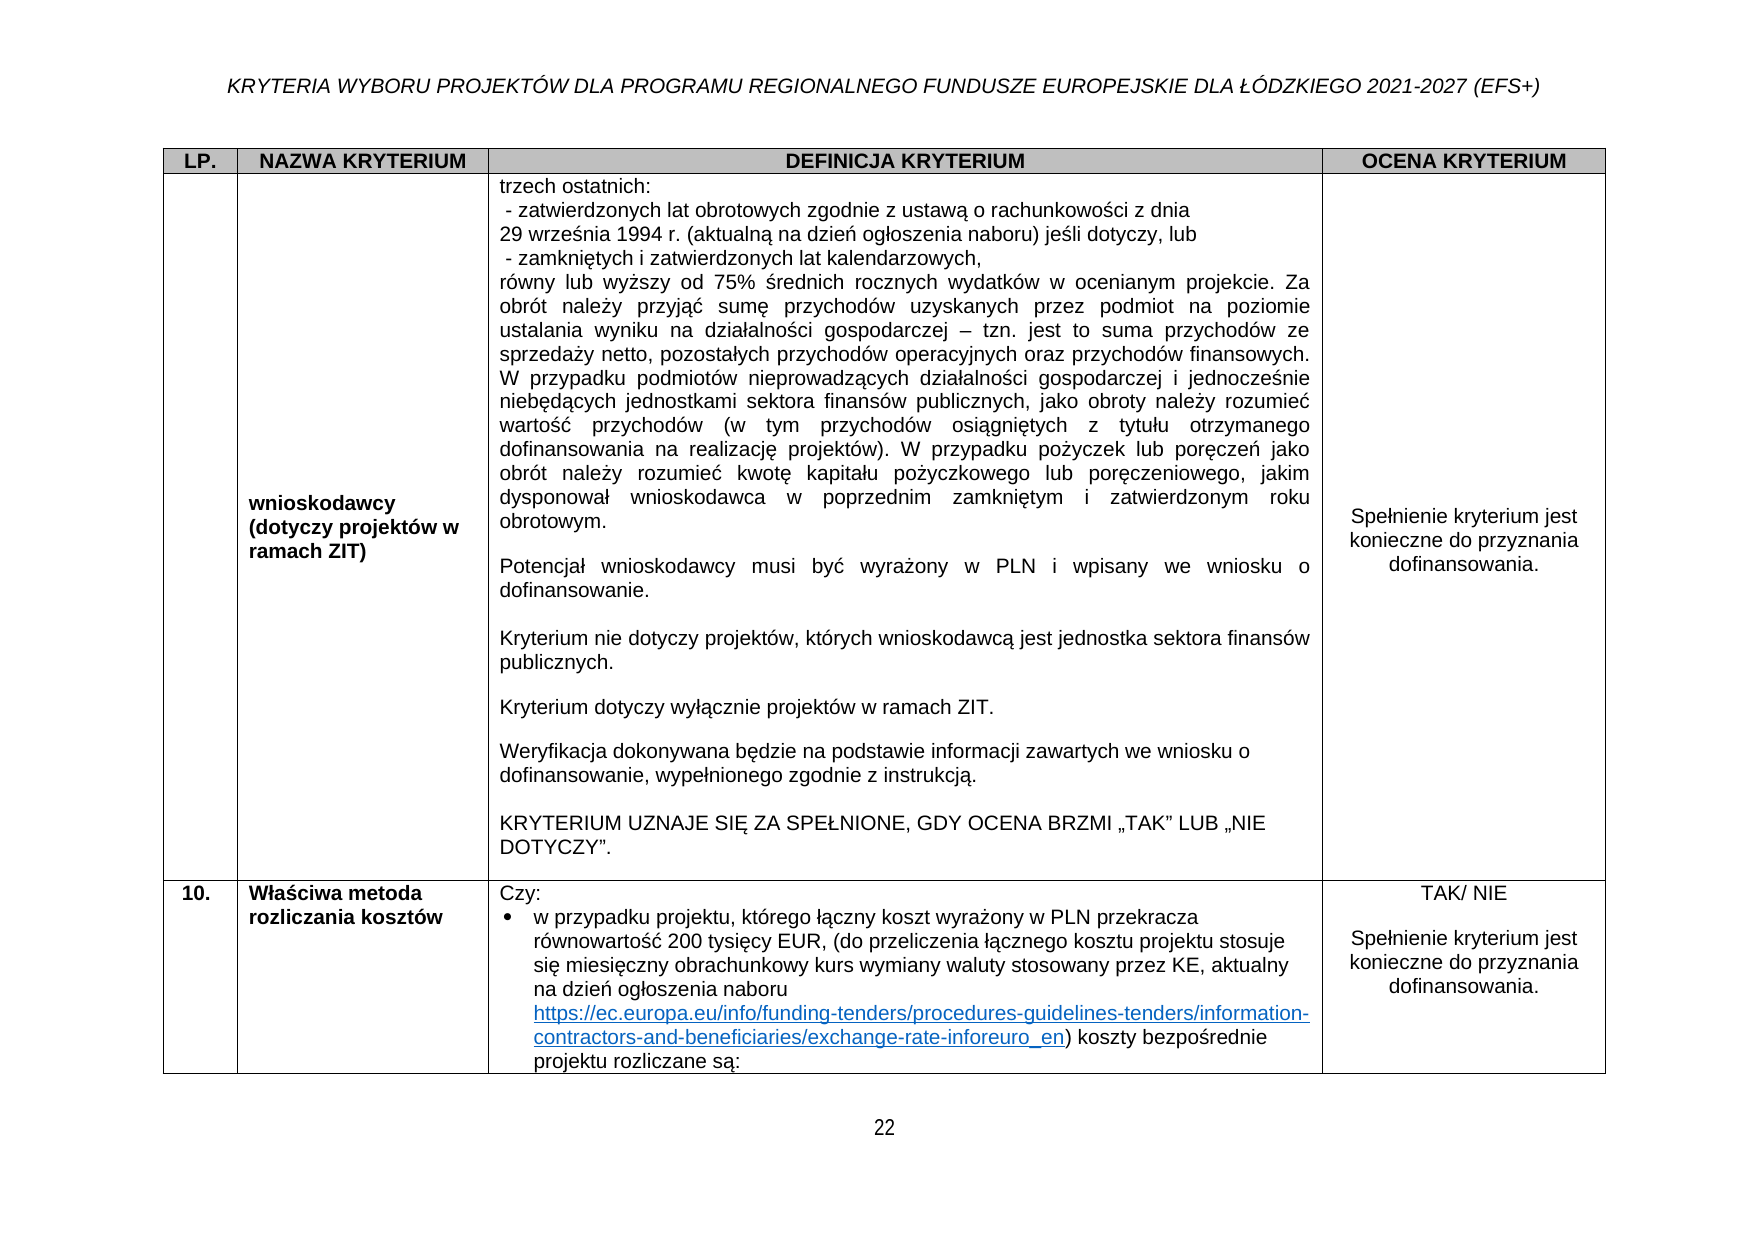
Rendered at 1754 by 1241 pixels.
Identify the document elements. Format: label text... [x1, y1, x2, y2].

table_header LP. [164, 149, 237, 173]
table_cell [489, 881, 1322, 1073]
table_cell Właściwa metoda rozliczania kosztów [238, 881, 488, 1073]
table_header DEFINICJA KRYTERIUM [489, 149, 1322, 173]
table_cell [238, 174, 488, 880]
table_cell [164, 174, 237, 880]
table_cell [1323, 881, 1605, 1073]
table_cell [1323, 174, 1605, 880]
table_header OCENA KRYTERIUM [1323, 149, 1605, 173]
table_header NAZWA KRYTERIUM [238, 149, 488, 173]
table_cell [164, 881, 237, 1073]
